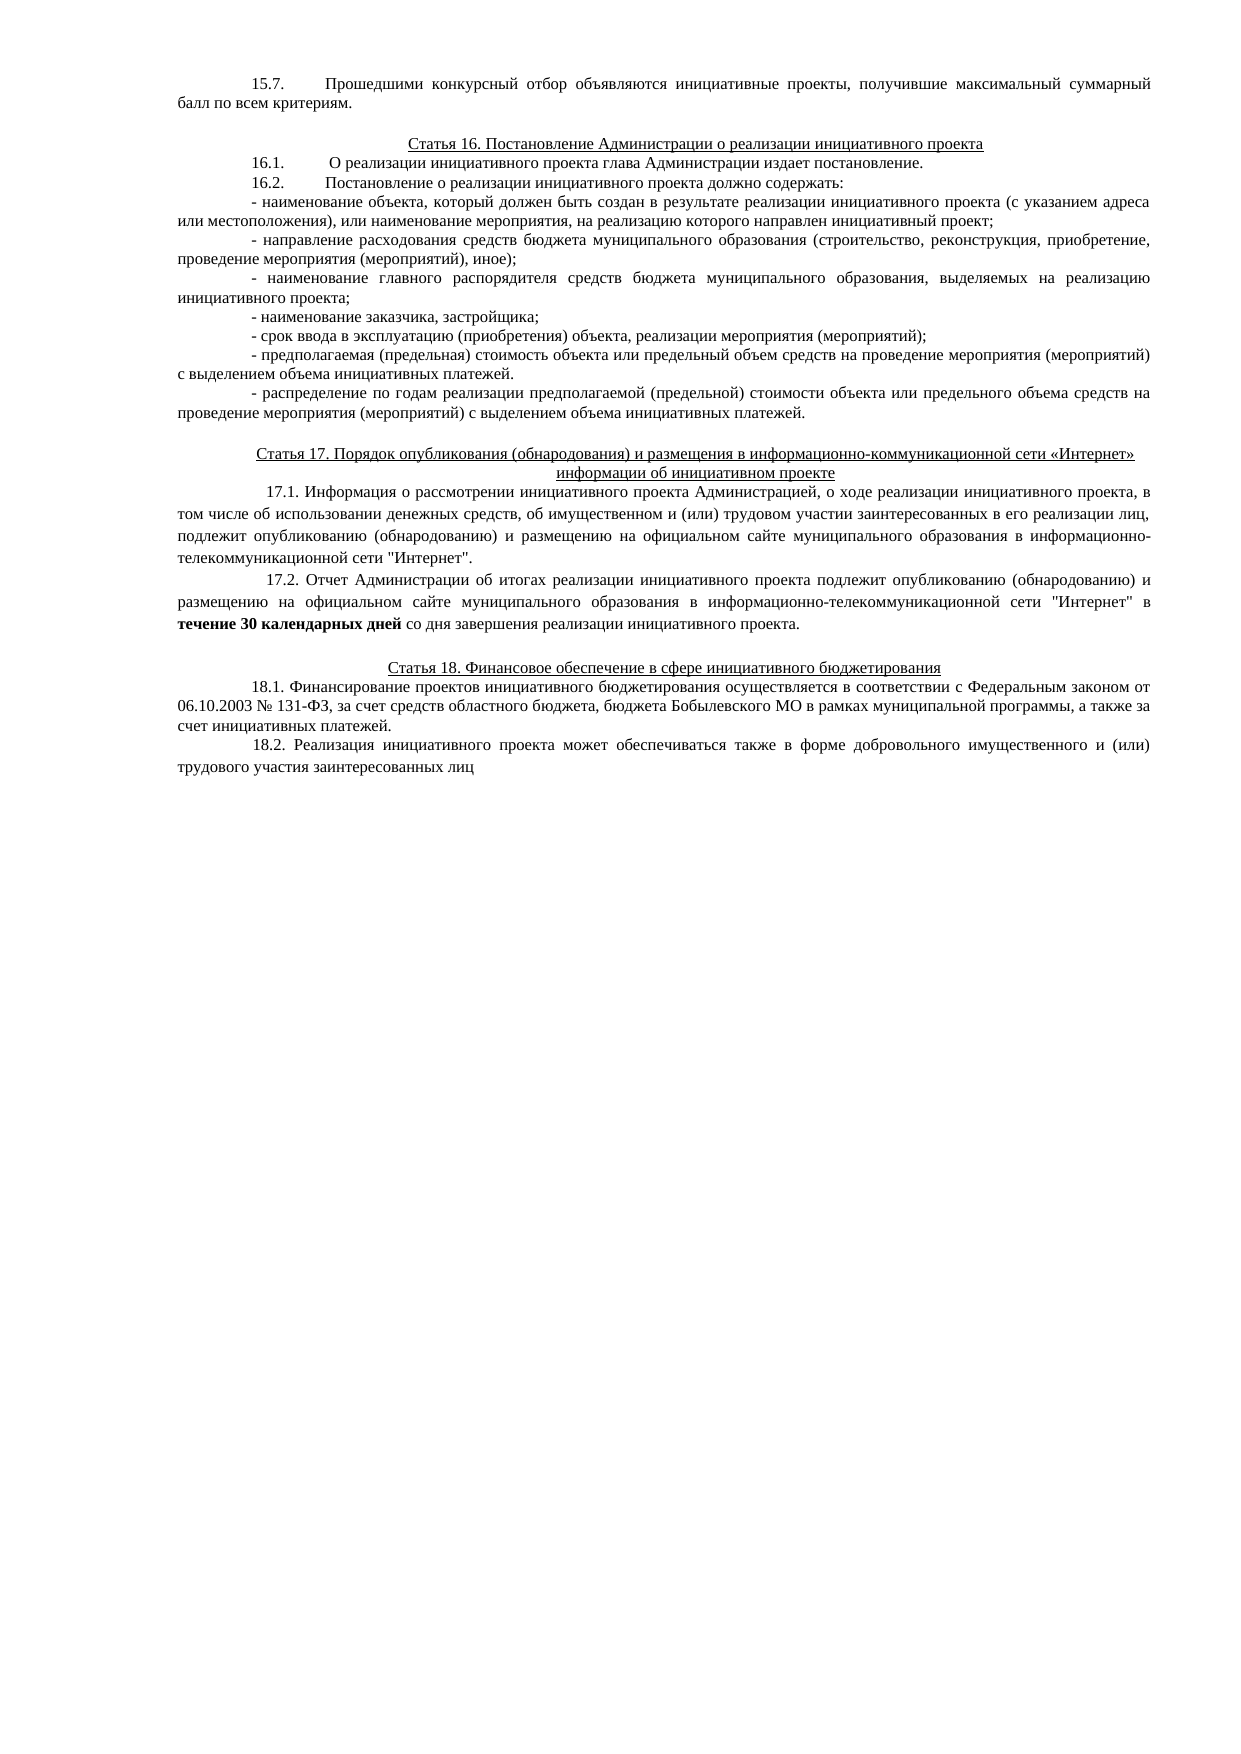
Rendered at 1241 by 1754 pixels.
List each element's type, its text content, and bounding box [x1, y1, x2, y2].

list - направление расходования средств бюджета муниципального образования (строительство, реконструкция, приобретение, проведение мероприятия (мероприятий), иное); [177, 230, 1152, 268]
list - наименование заказчика, застройщика; [177, 307, 1152, 326]
list - наименование главного распорядителя средств бюджета муниципального образования, выделяемых на реализацию инициативного проекта; [177, 268, 1152, 307]
text 18.1. Финансирование проектов инициативного бюджетирования осуществляется в соответствии с Федеральным законом от 06.10.2003 № 131-ФЗ, за счет средств областного бюджета, бюджета Бобылевского МО в рамках муниципальной программы, а также за счет инициативных платежей. [177, 677, 1152, 734]
list - предполагаемая (предельная) стоимость объекта или предельный объем средств на проведение мероприятия (мероприятий) с выделением объема инициативных платежей. [177, 345, 1152, 383]
list Постановление о реализации инициативного проекта должно содержать: [177, 172, 1152, 192]
list Прошедшими конкурсный отбор объявляются инициативные проекты, получившие максимальный суммарный балл по всем критериям. [177, 74, 1152, 112]
list - срок ввода в эксплуатацию (приобретения) объекта, реализации мероприятия (мероприятий); [177, 326, 1152, 345]
list Статья 17. Порядок опубликования (обнародования) и размещения в информационно-коммуникационной сети «Интернет» информации об инициативном проекте [240, 444, 1152, 482]
list - распределение по годам реализации предполагаемой (предельной) стоимости объекта или предельного объема средств на проведение мероприятия (мероприятий) с выделением объема инициативных платежей. [177, 383, 1152, 422]
list О реализации инициативного проекта глава Администрации издает постановление. [177, 153, 1152, 172]
text 18.2. Реализация инициативного проекта может обеспечиваться также в форме добровольного имущественного и (или) трудового участия заинтересованных лиц [177, 734, 1152, 776]
text Статья 16. Постановление Администрации о реализации инициативного проекта [240, 134, 1152, 153]
text 17.1. Информация о рассмотрении инициативного проекта Администрацией, о ходе реализации инициативного проекта, в том числе об использовании денежных средств, об имущественном и (или) трудовом участии заинтересованных в его реализации лиц, подлежит опубликованию (обнародованию) и размещению на официальном сайте муниципального образования в информационно-телекоммуникационной сети "Интернет". [177, 482, 1152, 567]
list - наименование объекта, который должен быть создан в результате реализации инициативного проекта (с указанием адреса или местоположения), или наименование мероприятия, на реализацию которого направлен инициативный проект; [177, 192, 1152, 230]
text Статья 18. Финансовое обеспечение в сфере инициативного бюджетирования [177, 658, 1152, 677]
text 17.2. Отчет Администрации об итогах реализации инициативного проекта подлежит опубликованию (обнародованию) и размещению на официальном сайте муниципального образования в информационно-телекоммуникационной сети "Интернет" в течение 30 календарных дней со дня завершения реализации инициативного проекта. [177, 570, 1152, 633]
